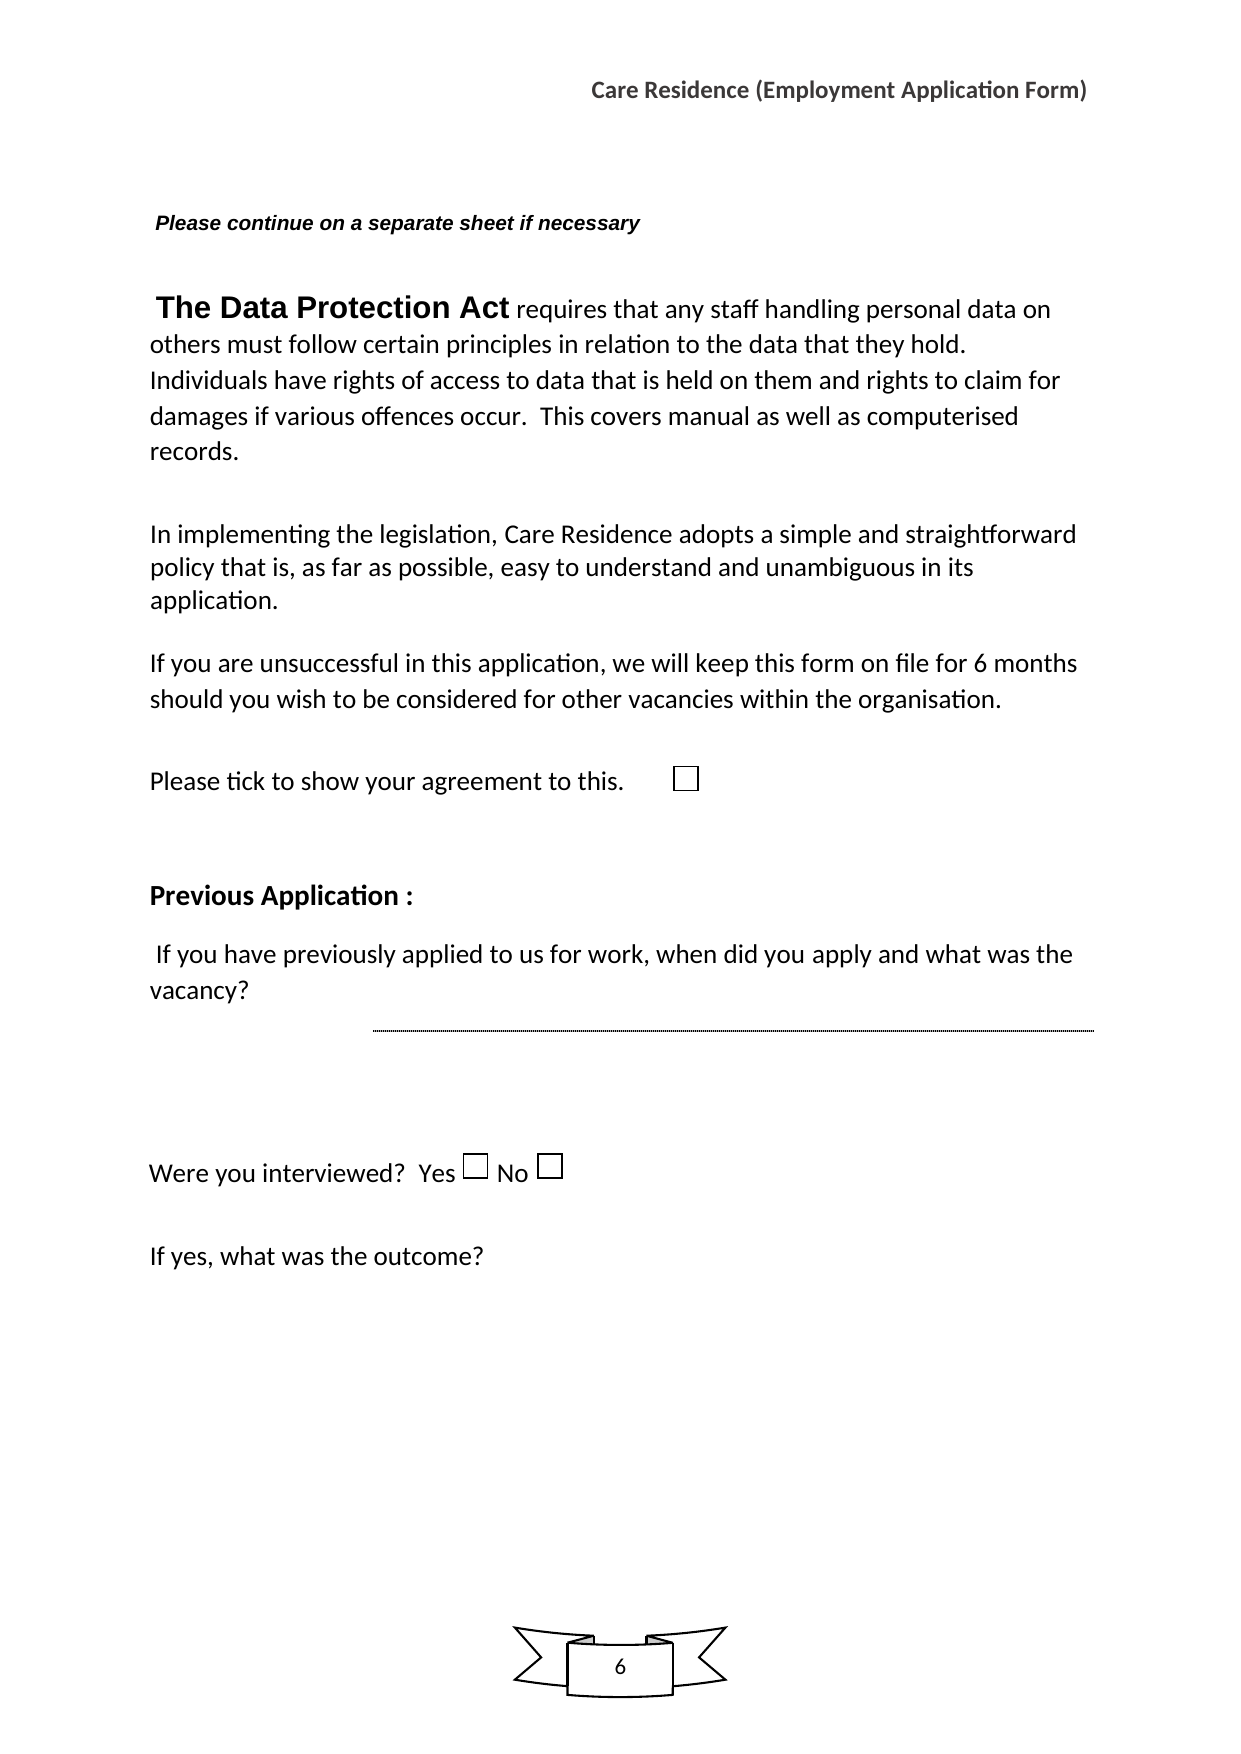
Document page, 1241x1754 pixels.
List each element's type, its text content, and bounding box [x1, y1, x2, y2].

text Previous Application : [149, 877, 1090, 913]
text The Data Protection Act requires that any staff handling personal data on others must follow certain principles in relation to the data that they hold. Individuals have rights of access to data that is held on them and rights to claim for damages if various offences occur. This covers manual as well as computerised records. [149, 289, 1090, 467]
text If yes, what was the outcome? [149, 1239, 1090, 1272]
text If you are unsuccessful in this application, we will keep this form on file for 6 months should you wish to be considered for other vacancies within the organisation. [149, 646, 1090, 715]
text Please continue on a separate sheet if necessary [150, 210, 1090, 234]
text Were you interviewed? Yes No [148, 1156, 1090, 1189]
text If you have previously applied to us for work, when did you apply and what was the vacancy? [149, 937, 1090, 1006]
text In implementing the legislation, Care Residence adopts a simple and straightforward policy that is, as far as possible, easy to understand and unambiguous in its application. [150, 517, 1090, 616]
text Please tick to show your agreement to this. [149, 764, 1090, 797]
